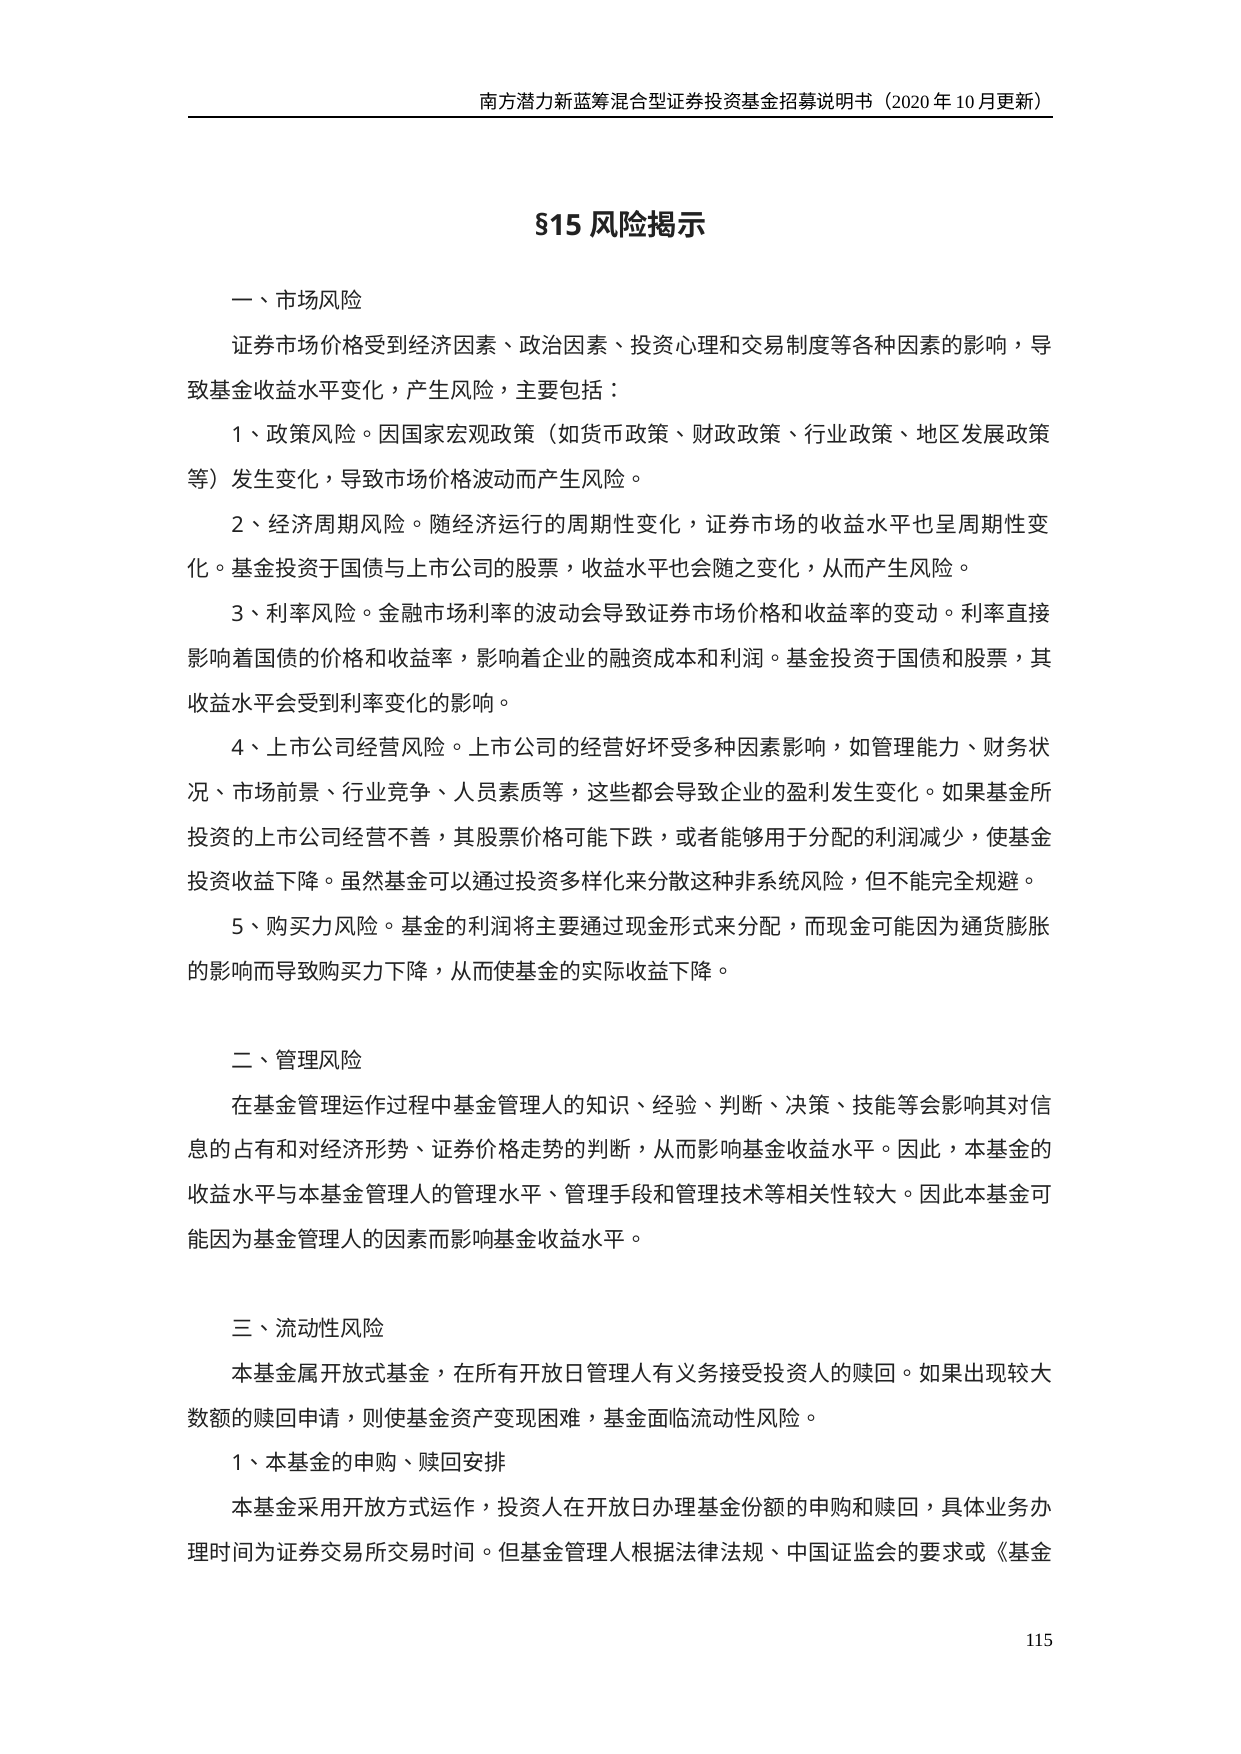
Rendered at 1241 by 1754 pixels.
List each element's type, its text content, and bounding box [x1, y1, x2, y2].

text 本基金属开放式基金，在所有开放日管理人有义务接受投资人的赎回。如果出现较大数额的赎回申请，则使基金资产变现困难，基金面临流动性风险。 [187, 1358, 1053, 1432]
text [187, 1492, 1053, 1566]
text 1、政策风险。因国家宏观政策（如货币政策、财政政策、行业政策、地区发展政策等）发生变化，导致市场价格波动而产生风险。 [187, 419, 1053, 494]
text 1、本基金的申购、赎回安排 [187, 1447, 1053, 1477]
text 4、上市公司经营风险。上市公司的经营好坏受多种因素影响，如管理能力、财务状况、市场前景、行业竞争、人员素质等，这些都会导致企业的盈利发生变化。如果基金所投资的上市公司经营不善，其股票价格可能下跌，或者能够用于分配的利润减少，使基金投资收益下降。虽然基金可以通过投资多样化来分散这种非系统风险，但不能完全规避。 [187, 732, 1053, 896]
text 三、流动性风险 [187, 1313, 1053, 1343]
text §15 风险揭示 [187, 191, 1053, 256]
text 5、购买力风险。基金的利润将主要通过现金形式来分配，而现金可能因为通货膨胀的影响而导致购买力下降，从而使基金的实际收益下降。 [187, 911, 1053, 985]
text 证券市场价格受到经济因素、政治因素、投资心理和交易制度等各种因素的影响，导致基金收益水平变化，产生风险，主要包括： [187, 330, 1053, 404]
text 在基金管理运作过程中基金管理人的知识、经验、判断、决策、技能等会影响其对信息的占有和对经济形势、证券价格走势的判断，从而影响基金收益水平。因此，本基金的收益水平与本基金管理人的管理水平、管理手段和管理技术等相关性较大。因此本基金可能因为基金管理人的因素而影响基金收益水平。 [187, 1090, 1053, 1253]
text 二、管理风险 [187, 1045, 1053, 1075]
text 3、利率风险。金融市场利率的波动会导致证券市场价格和收益率的变动。利率直接影响着国债的价格和收益率，影响着企业的融资成本和利润。基金投资于国债和股票，其收益水平会受到利率变化的影响。 [187, 598, 1053, 717]
text 一、市场风险 [187, 285, 1053, 315]
text 2、经济周期风险。随经济运行的周期性变化，证券市场的收益水平也呈周期性变化。基金投资于国债与上市公司的股票，收益水平也会随之变化，从而产生风险。 [187, 509, 1053, 583]
